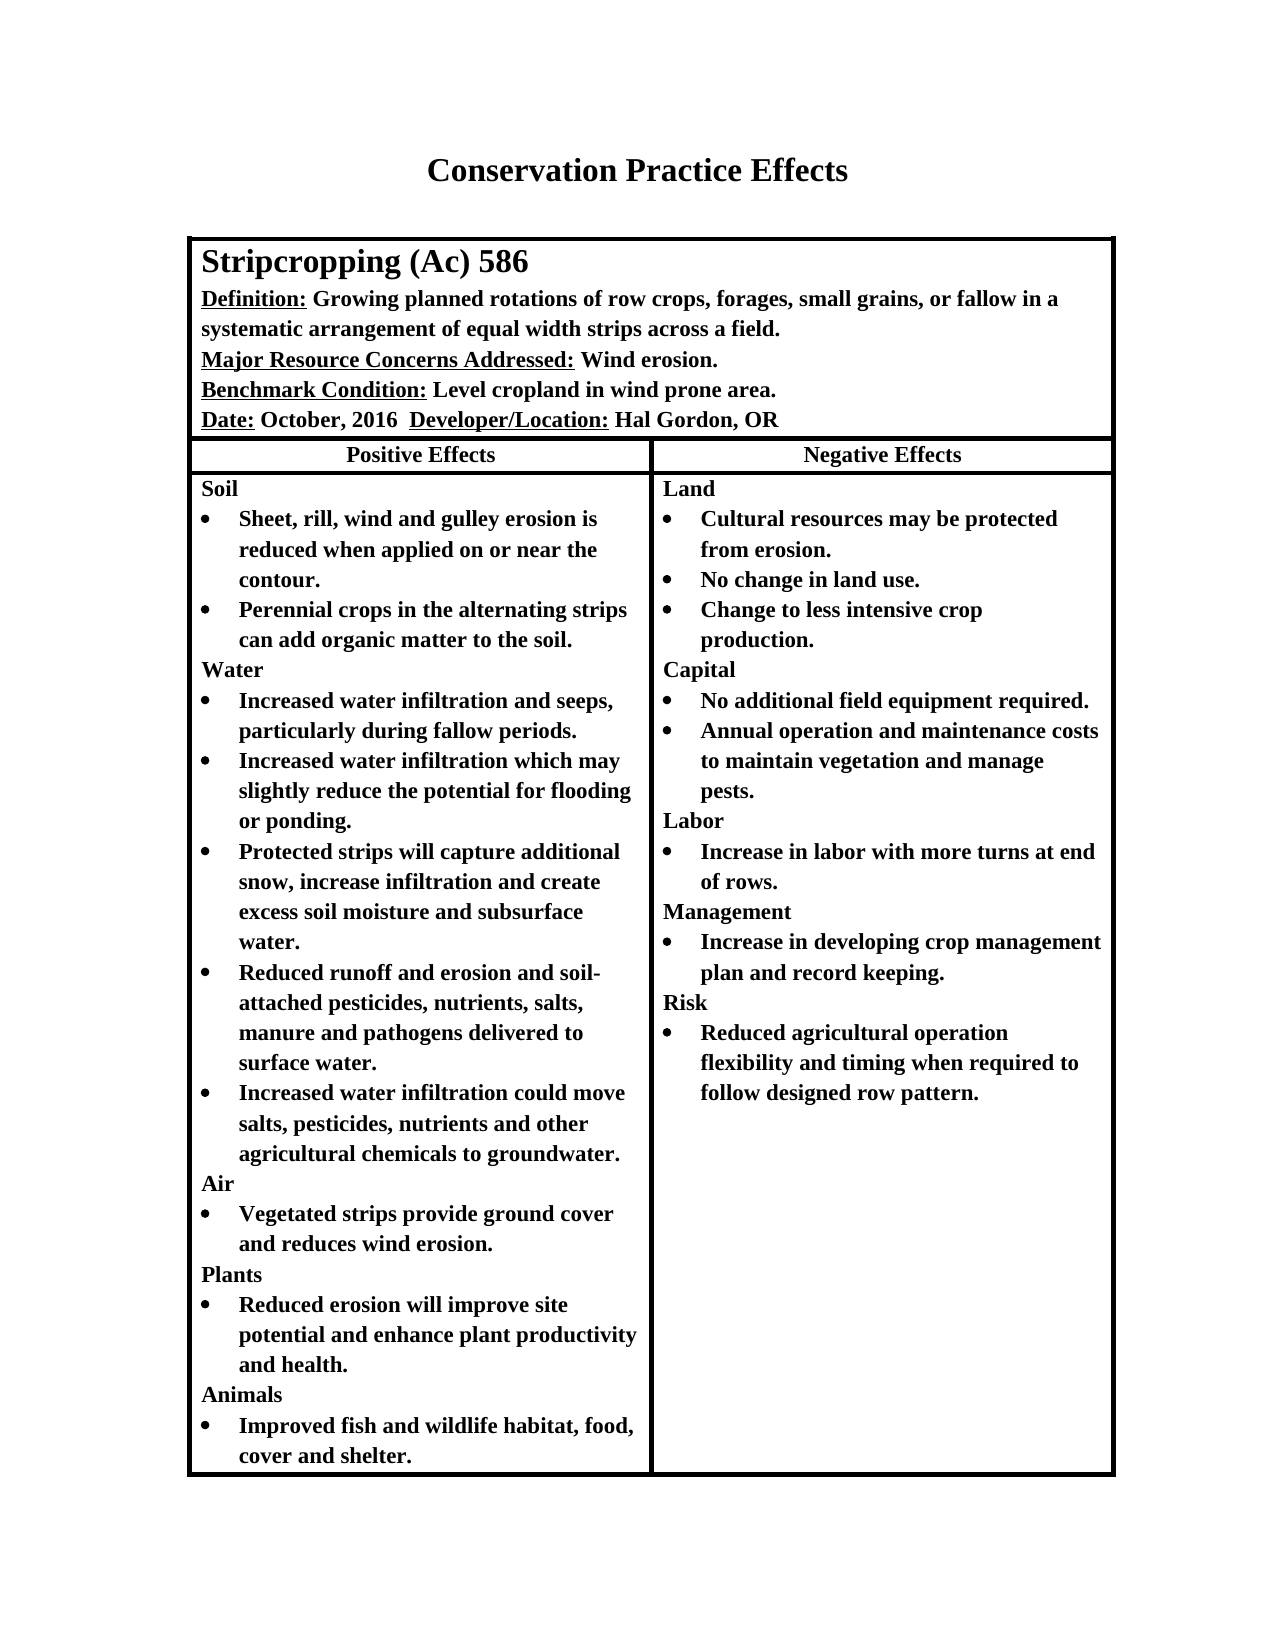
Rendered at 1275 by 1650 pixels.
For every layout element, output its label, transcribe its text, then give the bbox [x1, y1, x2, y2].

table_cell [654, 475, 1111, 1472]
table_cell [192, 475, 649, 1472]
table_cell Negative Effects [654, 441, 1111, 471]
text Conservation Practice Effects [187, 150, 1087, 188]
table_cell Positive Effects [192, 441, 649, 471]
table_header Stripcropping (Ac) 586 Definition: Growing planned rotations of row crops, forages, small grains, or fallow in a systematic arrangement of equal width strips across a field. Major Resource Concerns Addressed: Wind erosion. Benchmark Condition: Level cropland in wind prone area. Date: October, 2016 Developer/Location: Hal Gordon, OR [192, 241, 1111, 436]
